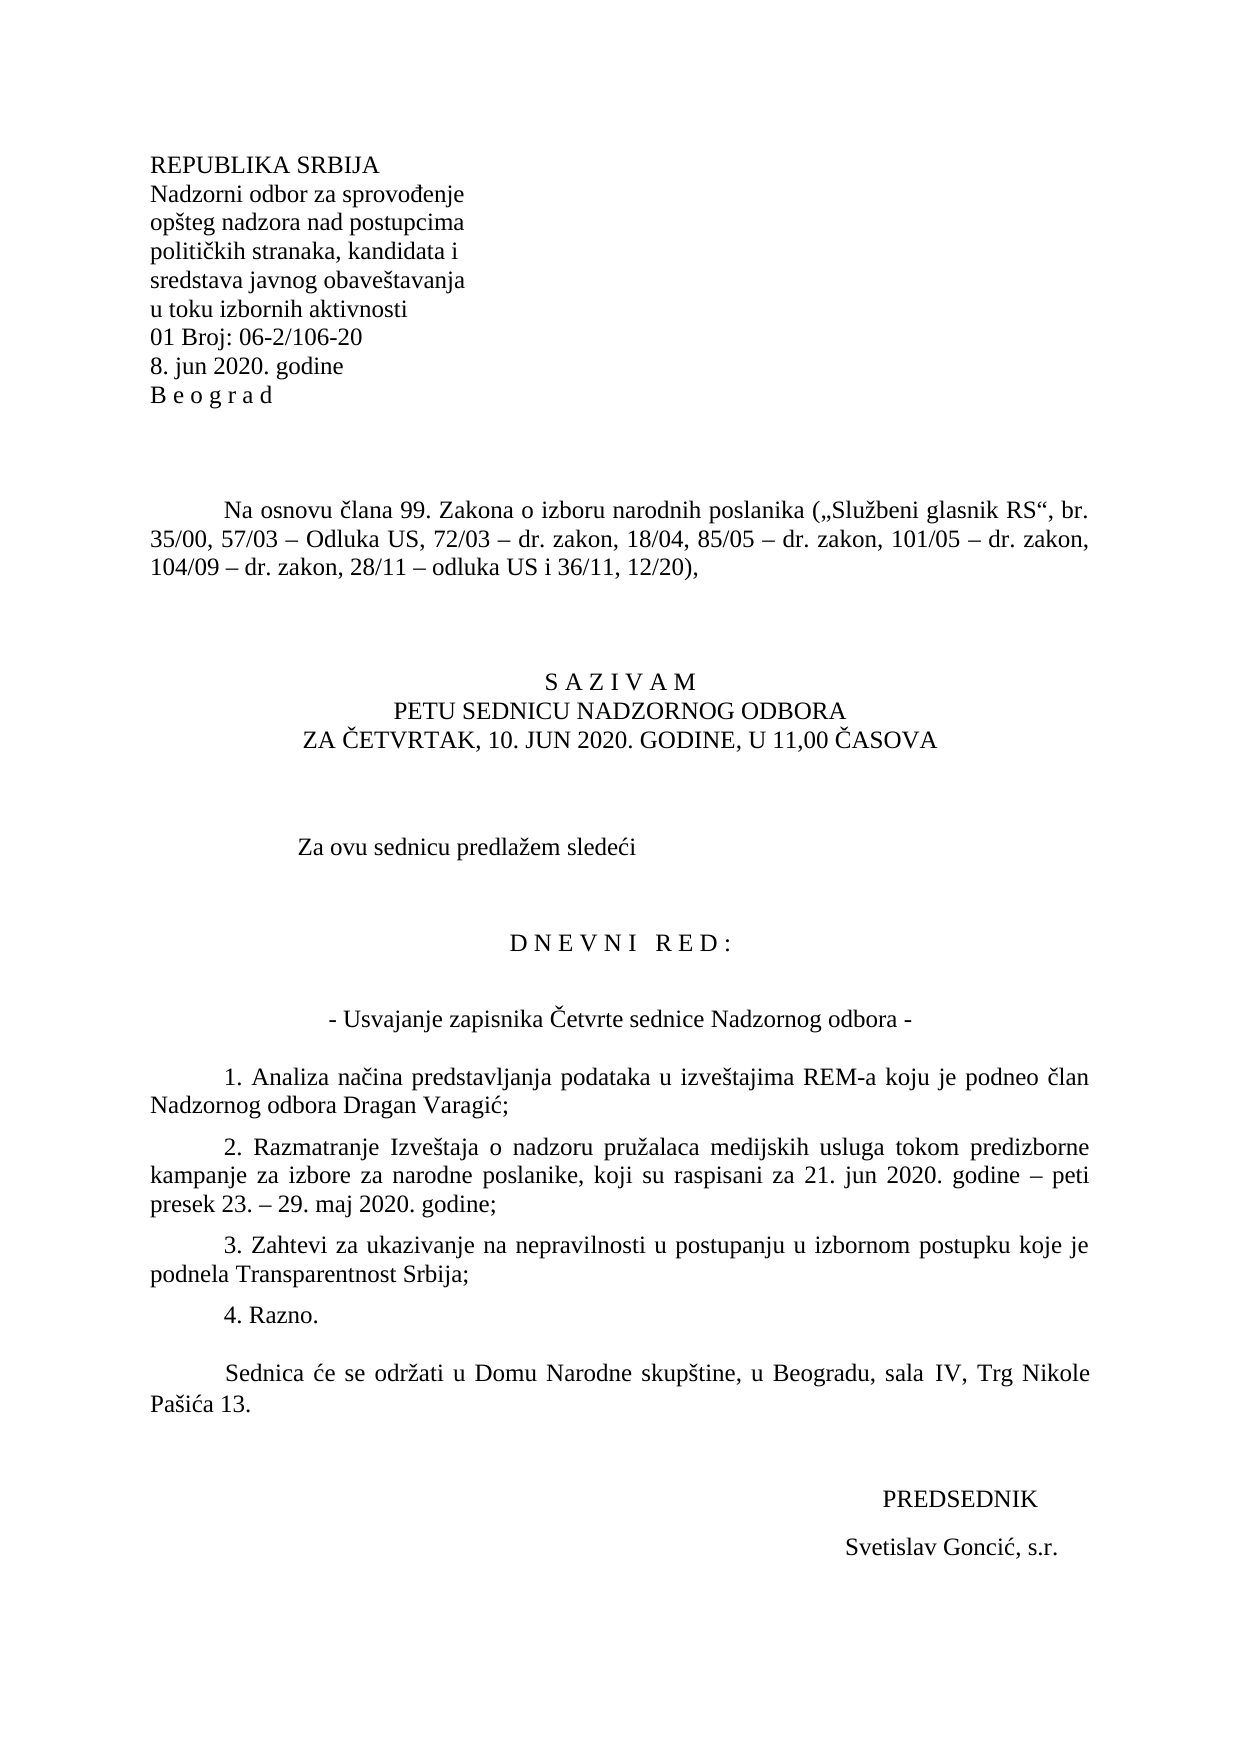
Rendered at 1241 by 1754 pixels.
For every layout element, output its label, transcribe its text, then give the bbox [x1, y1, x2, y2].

text PREDSEDNIK [150, 1484, 1090, 1513]
text B e o g r a d [150, 380, 1090, 409]
list 3. Zahtevi za ukazivanje na nepravilnosti u postupanju u izbornom postupku koje je podnela Transparentnost Srbija; [150, 1230, 1090, 1288]
text Sednica će se održati u Domu Narodne skupštine, u Beogradu, sala IV, Trg Nikole Pašića 13. [150, 1358, 1090, 1418]
list 1. Analiza načina predstavljanja podataka u izveštajima REM-a koju je podneo član Nadzornog odbora Dragan Varagić; [150, 1062, 1090, 1119]
list 2. Razmatranje Izveštaja o nadzoru pružalaca medijskih usluga tokom predizborne kampanje za izbore za narodne poslanike, koji su raspisani za 21. jun 2020. godine – peti presek 23. – 29. maj 2020. godine; [150, 1132, 1090, 1218]
text Nadzorni odbor za sprovođenje [150, 179, 1090, 207]
text PETU SEDNICU NADZORNOG ODBORA [150, 696, 1090, 725]
text u toku izbornih aktivnosti [150, 294, 1090, 322]
text Svetislav Goncić, s.r. [150, 1532, 1090, 1561]
text Za ovu sednicu predlažem sledeći [150, 832, 1090, 861]
text Na osnovu člana 99. Zakona o izboru narodnih poslanika („Službeni glasnik RS“, br. 35/00, 57/03 – Odluka US, 72/03 – dr. zakon, 18/04, 85/05 – dr. zakon, 101/05 – dr. zakon, 104/09 – dr. zakon, 28/11 – odluka US i 36/11, 12/20), [150, 495, 1090, 581]
text sredstava javnog obaveštavanja [150, 265, 1090, 294]
text D N E V N I R E D : [150, 928, 1090, 956]
text S A Z I V A M [150, 667, 1090, 696]
text ZA ČETVRTAK, 10. JUN 2020. GODINE, U 11,00 ČASOVA [150, 725, 1090, 754]
list 4. Razno. [150, 1300, 1090, 1329]
text 01 Broj: 06-2/106-20 [150, 322, 1090, 351]
text političkih stranaka, kandidata i [150, 236, 1090, 265]
text - Usvajanje zapisnika Četvrte sednice Nadzornog odbora - [150, 1004, 1090, 1033]
text opšteg nadzora nad postupcima [150, 207, 1090, 236]
text REPUBLIKA SRBIJA [150, 150, 1090, 179]
text 8. jun 2020. godine [150, 351, 1090, 380]
